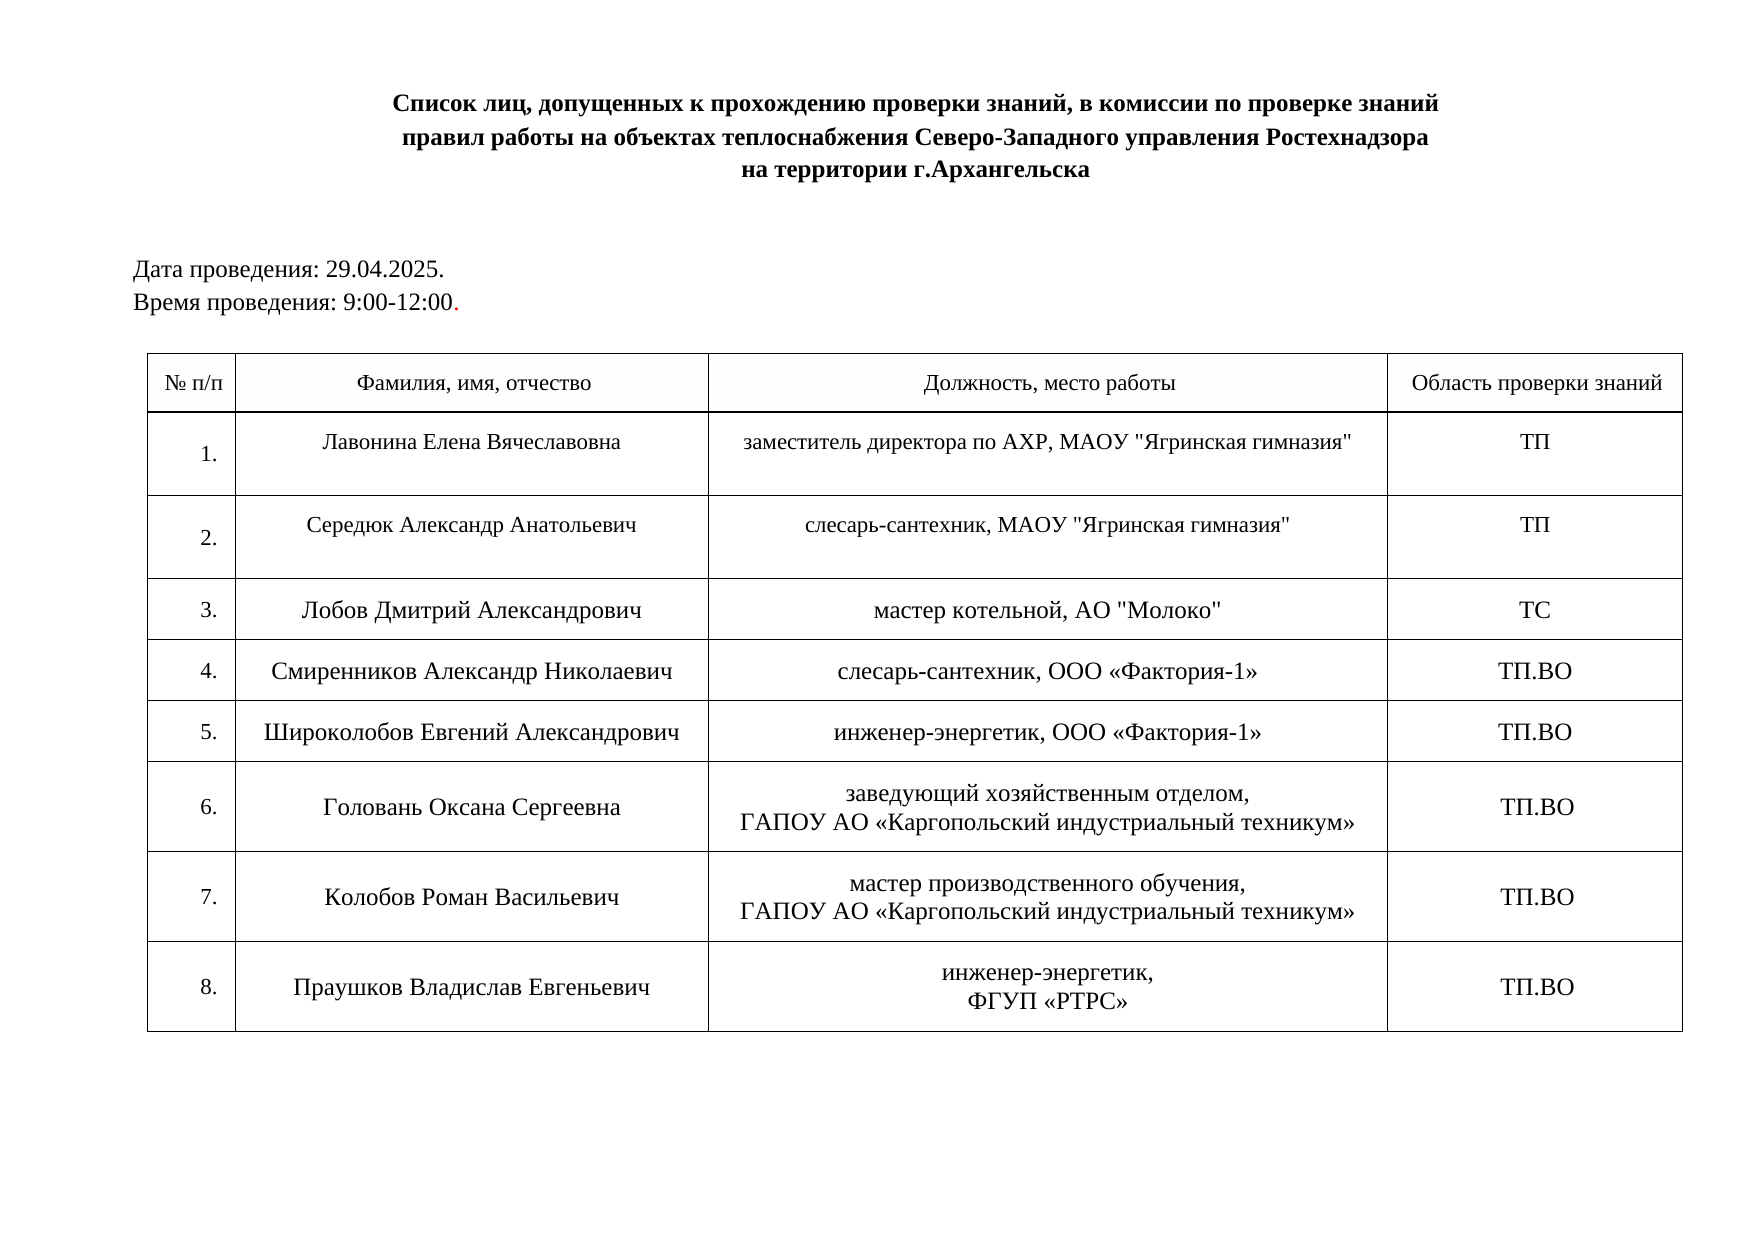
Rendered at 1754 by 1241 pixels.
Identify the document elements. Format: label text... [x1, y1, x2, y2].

table_header Фамилия, имя, отчество [236, 354, 708, 411]
table_cell ТП.ВО [1388, 640, 1682, 700]
table_cell слесарь-сантехник, МАОУ "Ягринская гимназия" [709, 496, 1387, 578]
text Время проведения: 9:00-12:00. [133, 287, 1698, 315]
table_cell Колобов Роман Васильевич [236, 852, 708, 941]
table_cell инженер-энергетик, ФГУП «РТРС» [709, 942, 1387, 1031]
text Список лиц, допущенных к прохождению проверки знаний, в комиссии по проверке знаний [133, 88, 1698, 117]
table_cell ТП.ВО [1388, 701, 1682, 761]
table_cell Середюк Александр Анатольевич [236, 496, 708, 578]
table_cell Лавонина Елена Вячеславовна [236, 413, 708, 495]
table_cell инженер-энергетик, ООО «Фактория-1» [709, 701, 1387, 761]
table_cell Широколобов Евгений Александрович [236, 701, 708, 761]
table_cell [148, 852, 235, 941]
table_header № п/п [148, 354, 235, 411]
table_cell ТП.ВО [1388, 852, 1682, 941]
table_cell [148, 640, 235, 700]
table_cell Праушков Владислав Евгеньевич [236, 942, 708, 1031]
table_cell 2 [148, 496, 235, 578]
table_cell [148, 942, 235, 1031]
text правил работы на объектах теплоснабжения Северо-Западного управления Ростехнадзора [133, 122, 1698, 150]
table_cell [148, 701, 235, 761]
table_cell заместитель директора по АХР, МАОУ "Ягринская гимназия" [709, 413, 1387, 495]
table_cell ТП [1388, 496, 1682, 578]
table_cell ТП.ВО [1388, 942, 1682, 1031]
table_cell заведующий хозяйственным отделом, ГАПОУ АО «Каргопольский индустриальный техникум» [709, 762, 1387, 851]
table_cell ТС [1388, 579, 1682, 639]
table_cell ТП.ВО [1388, 762, 1682, 851]
text Дата проведения: 29.04.2025. [133, 254, 1698, 282]
table_cell Смиренников Александр Николаевич [236, 640, 708, 700]
table_cell 1 [148, 413, 235, 495]
text на территории г.Архангельска [133, 154, 1698, 183]
table_cell Головань Оксана Сергеевна [236, 762, 708, 851]
table_cell мастер производственного обучения, ГАПОУ АО «Каргопольский индустриальный техникум» [709, 852, 1387, 941]
table_cell [148, 579, 235, 639]
table_cell мастер котельной, АО "Молоко" [709, 579, 1387, 639]
table_cell [148, 762, 235, 851]
table_header Область проверки знаний [1388, 354, 1682, 411]
table_header Должность, место работы [709, 354, 1387, 411]
table_cell ТП [1388, 413, 1682, 495]
table_cell Лобов Дмитрий Александрович [236, 579, 708, 639]
table_cell слесарь-сантехник, ООО «Фактория-1» [709, 640, 1387, 700]
